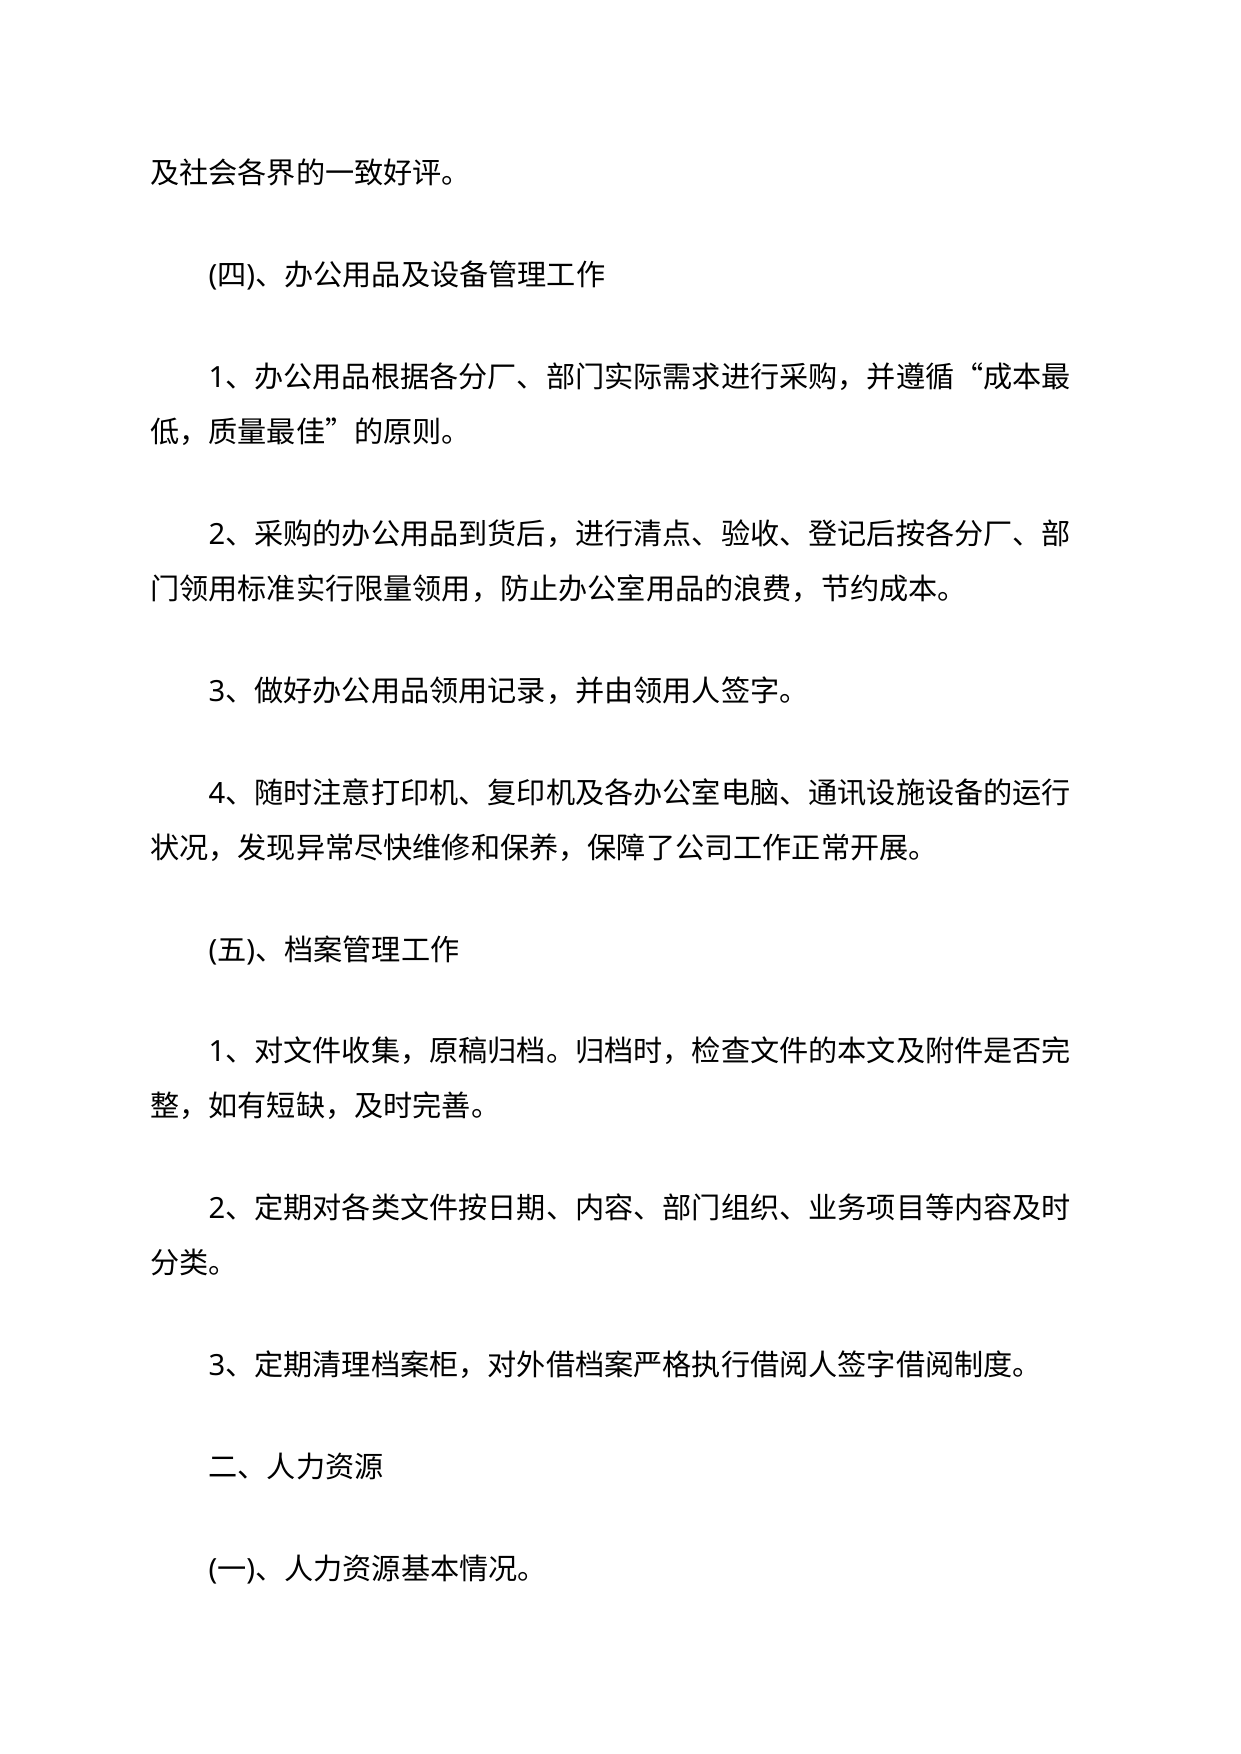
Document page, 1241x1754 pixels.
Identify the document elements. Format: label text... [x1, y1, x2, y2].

text (一)、人力资源基本情况。 [150, 1545, 1090, 1588]
text (四)、办公用品及设备管理工作 [150, 252, 1090, 294]
text 3、做好办公用品领用记录，并由领用人签字。 [150, 667, 1090, 710]
text 2、采购的办公用品到货后，进行清点、验收、登记后按各分厂、部门领用标准实行限量领用，防止办公室用品的浪费，节约成本。 [150, 511, 1090, 608]
text 3、定期清理档案柜，对外借档案严格执行借阅人签字借阅制度。 [150, 1342, 1090, 1384]
text 二、人力资源 [150, 1443, 1090, 1486]
text 4、随时注意打印机、复印机及各办公室电脑、通讯设施设备的运行状况，发现异常尽快维修和保养，保障了公司工作正常开展。 [150, 769, 1090, 867]
text 2、定期对各类文件按日期、内容、部门组织、业务项目等内容及时分类。 [150, 1185, 1090, 1282]
text (五)、档案管理工作 [150, 926, 1090, 968]
text 1、对文件收集，原稿归档。归档时，检查文件的本文及附件是否完整，如有短缺，及时完善。 [150, 1028, 1090, 1125]
text 1、办公用品根据各分厂、部门实际需求进行采购，并遵循“成本最低，质量最佳”的原则。 [150, 354, 1090, 451]
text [150, 150, 1090, 192]
